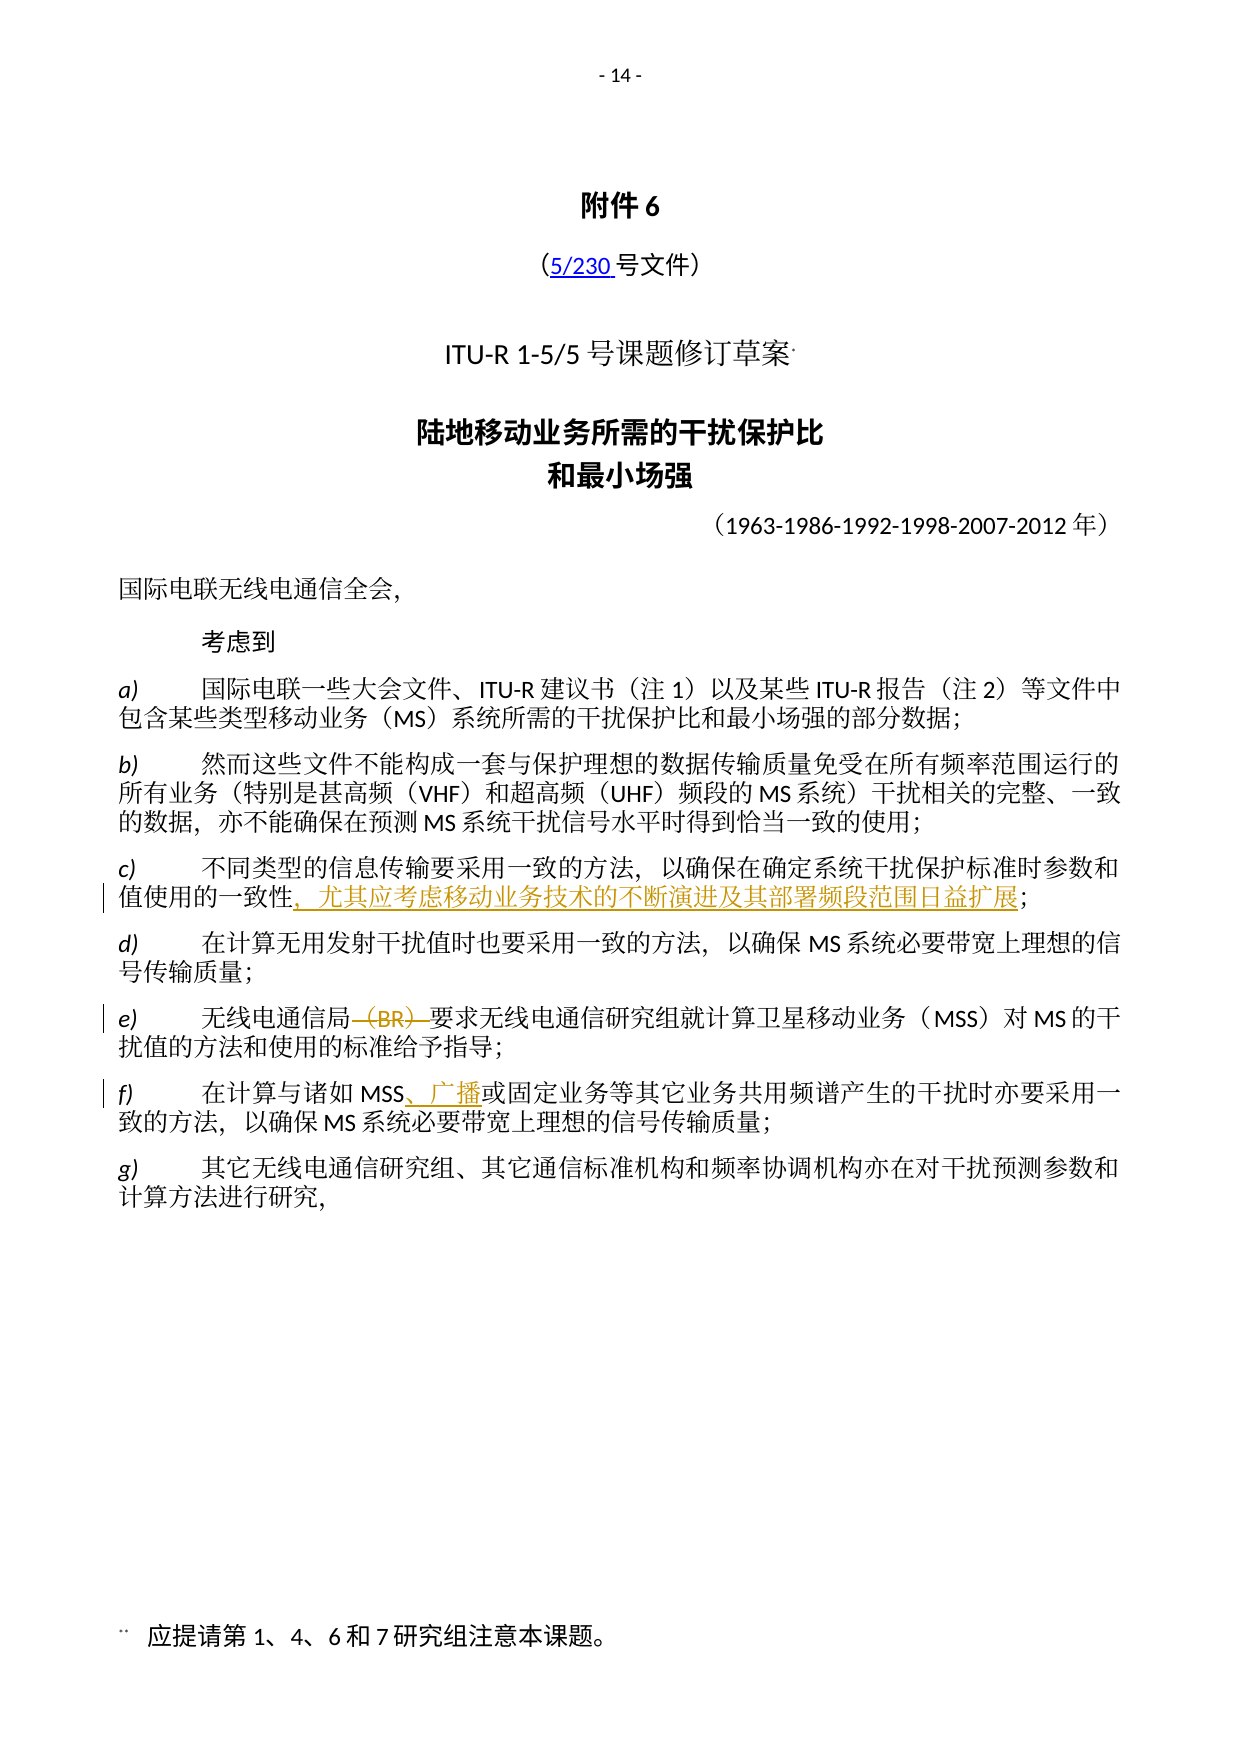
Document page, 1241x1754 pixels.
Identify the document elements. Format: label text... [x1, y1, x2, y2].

title 附件6 （5/230号文件） [118, 193, 1122, 281]
text 考虑到 [201, 622, 1122, 658]
text （1963-1986-1992-1998-2007-2012年） [118, 511, 1122, 540]
text f) 在计算与诸如MSS或固定业务等其它业务共用频谱产生的干扰时亦要采用一致的方法，以确保MS系统必要带宽上理想的信号传输质量； [118, 1079, 1122, 1138]
text a) 国际电联一些大会文件、ITU-R建议书（注1）以及某些ITU-R报告（注2）等文件中包含某些类型移动业务（MS）系统所需的干扰保护比和最小场强的部分数据； [118, 675, 1122, 733]
title 国际电联无线电通信全会， [118, 569, 1122, 606]
title 陆地移动业务所需的干扰保护比 和最小场强 [118, 410, 1122, 494]
text d) 在计算无用发射干扰值时也要采用一致的方法，以确保MS系统必要带宽上理想的信号传输质量； [118, 929, 1122, 988]
text ITU-R 1-5/5号课题修订草案* [118, 331, 1122, 372]
text c) 不同类型的信息传输要采用一致的方法，以确保在确定系统干扰保护标准时参数和值使用的一致性； [118, 854, 1122, 913]
text g) 其它无线电通信研究组、其它通信标准机构和频率协调机构亦在对干扰预测参数和计算方法进行研究， [118, 1154, 1122, 1213]
text e) 无线电通信局要求无线电通信研究组就计算卫星移动业务（MSS）对MS的干扰值的方法和使用的标准给予指导； [118, 1004, 1122, 1063]
text b) 然而这些文件不能构成一套与保护理想的数据传输质量免受在所有频率范围运行的所有业务（特别是甚高频（VHF）和超高频（UHF）频段的MS系统）干扰相关的完整、一致的数据，亦不能确保在预测MS系统干扰信号水平时得到恰当一致的使用； [118, 750, 1122, 838]
